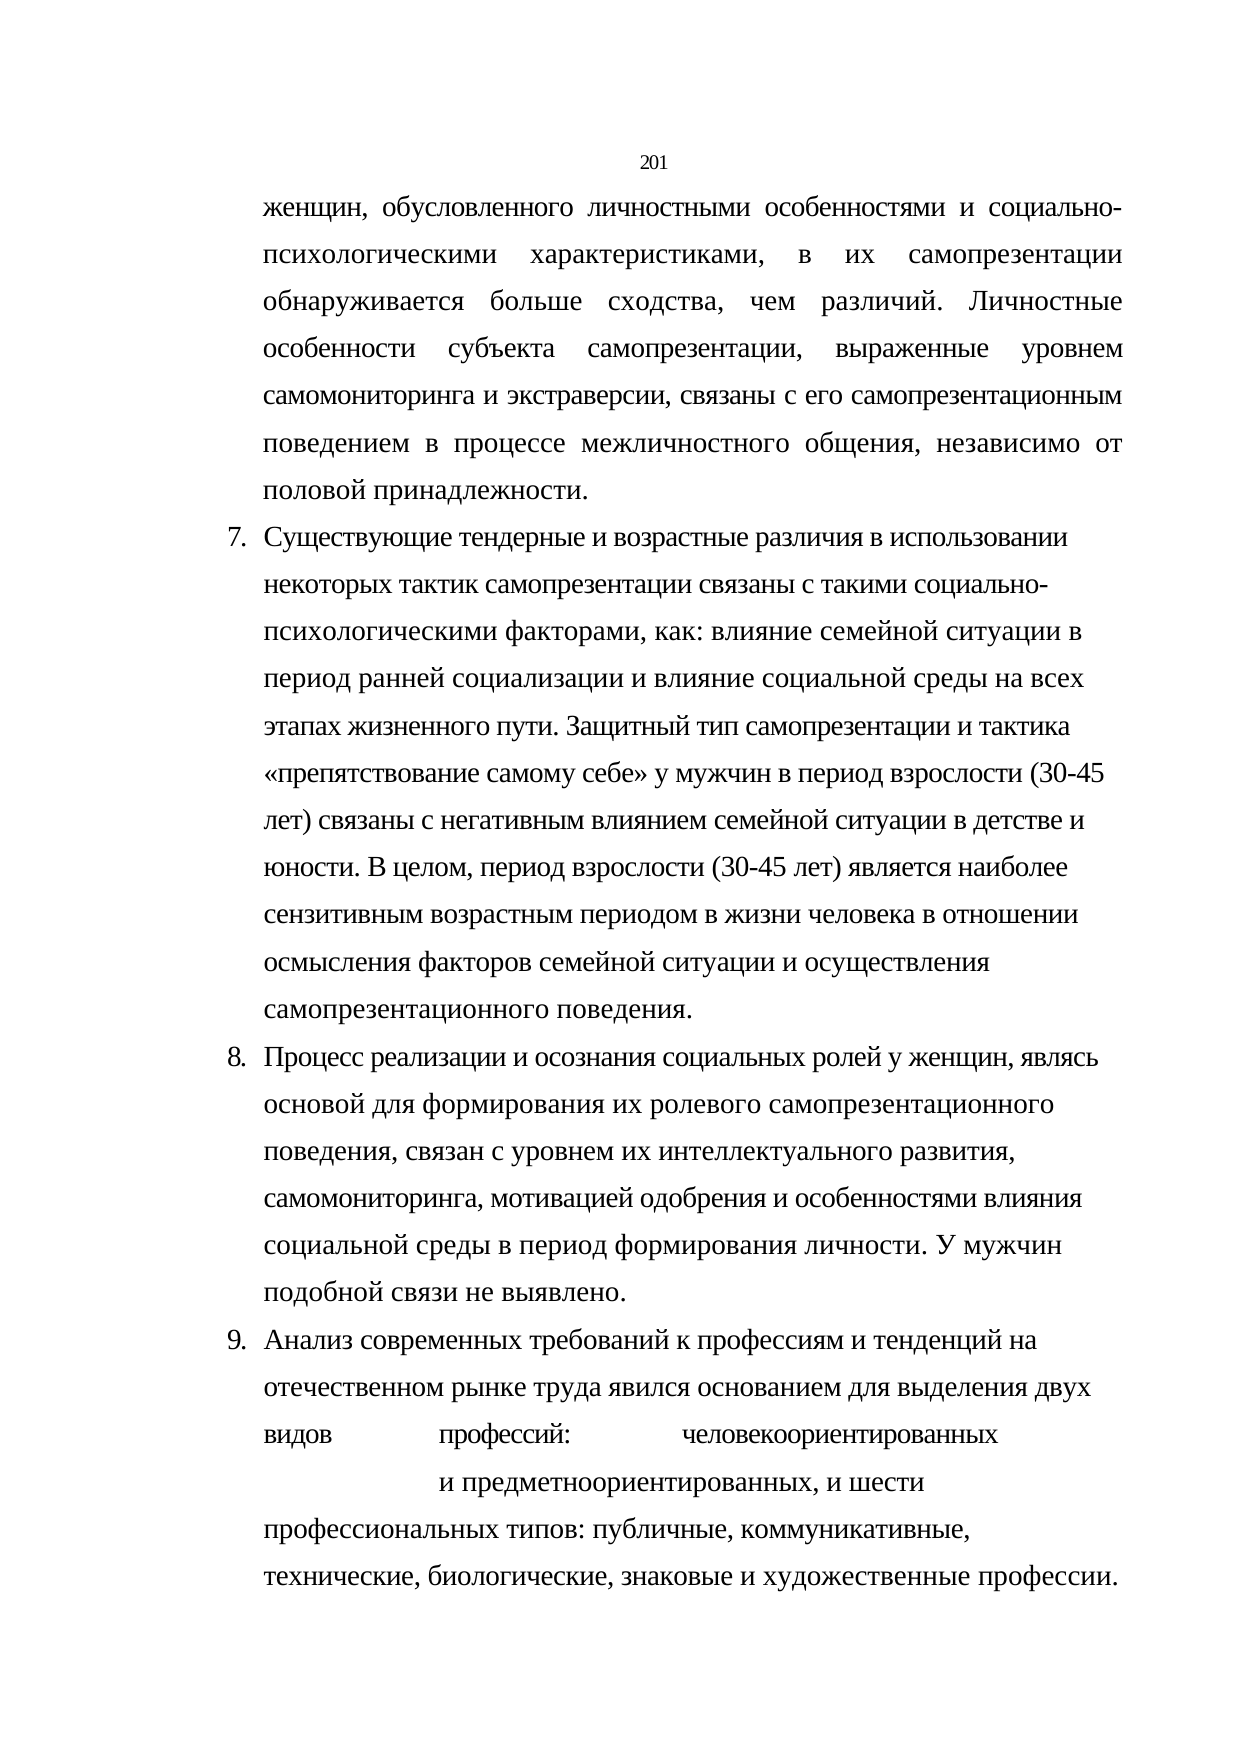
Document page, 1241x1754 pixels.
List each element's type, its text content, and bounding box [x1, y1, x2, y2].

list Процесс реализации и осознания социальных ролей у женщин, являсь основой для формирования их ролевого самопрезентационного поведения, связан с уровнем их интеллектуального развития, самомониторинга, мотивацией одобрения и особенностями влияния социальной среды в период формирования личности. У мужчин подобной связи не выявлено. [227, 1028, 1124, 1311]
list Анализ современных требований к профессиям и тенденций на отечественном рынке труда явился основанием для выделения двух видов профессий: человекоориентированных и предметноориентированных, и шести профессиональных типов: публичные, коммуникативные, технические, биологические, знаковые и художественные профессии. [227, 1312, 1125, 1595]
text 201 [639, 150, 1125, 174]
list Существующие тендерные и возрастные различия в использовании некоторых тактик самопрезентации связаны с такими социально-психологическими факторами, как: влияние семейной ситуации в период ранней социализации и влияние социальной среды на всех этапах жизненного пути. Защитный тип самопрезентации и тактика «препятствование самому себе» у мужчин в период взрослости (30-45 лет) связаны с негативным влиянием семейной ситуации в детстве и юности. В целом, период взрослости (30-45 лет) является наиболее сензитивным возрастным периодом в жизни человека в отношении осмысления факторов семейной ситуации и осуществления самопрезентационного поведения. [227, 509, 1124, 1028]
text женщин, обусловленного личностными особенностями и социально-психологическими характеристиками, в их самопрезентации обнаруживается больше сходства, чем различий. Личностные особенности субъекта самопрезентации, выраженные уровнем самомониторинга и экстраверсии, связаны с его самопрезентационным поведением в процессе межличностного общения, независимо от половой принадлежности. [263, 178, 1123, 509]
